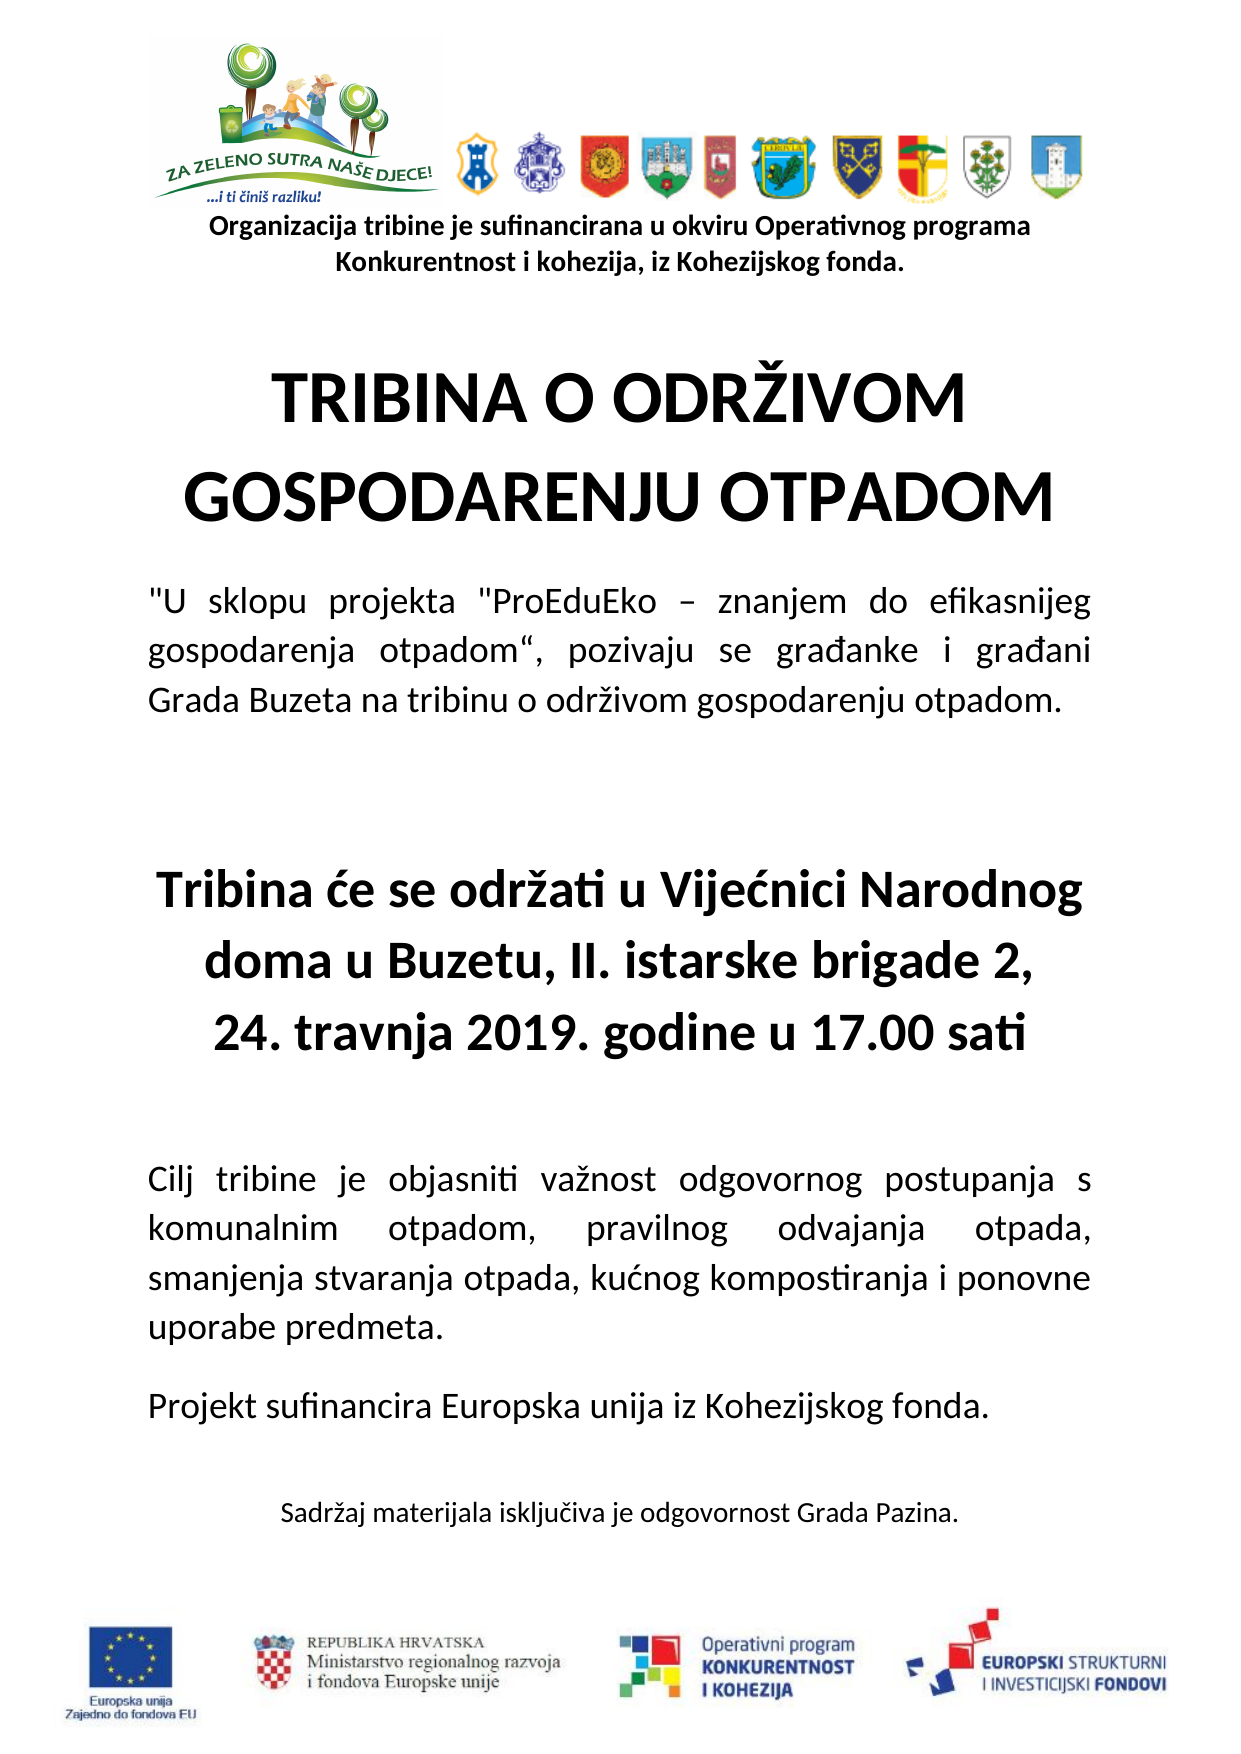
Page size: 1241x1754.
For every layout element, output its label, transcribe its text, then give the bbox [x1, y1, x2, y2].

text Tribina će se održati u Vijećnici Narodnog doma u Buzetu, II. istarske brigade 2, 24. travnja 2019. godine u 17.00 sati [148, 855, 1093, 1064]
text "U sklopu projekta "ProEduEko – znanjem do efikasnijeg gospodarenja otpadom“, pozivaju se građanke i građani Grada Buzeta na tribinu o održivom gospodarenju otpadom. [148, 577, 1093, 721]
text Projekt sufinancira Europska unija iz Kohezijskog fonda. [148, 1382, 1093, 1427]
text Organizacija tribine je sufinancirana u okviru Operativnog programa Konkurentnost i kohezija, iz Kohezijskog fonda. [148, 207, 1093, 278]
picture [147, 35, 1091, 208]
text Sadržaj materijala isključiva je odgovornost Grada Pazina. [148, 1494, 1093, 1529]
text TRIBINA O ODRŽIVOM GOSPODARENJU OTPADOM [148, 350, 1093, 540]
picture [45, 1589, 1196, 1732]
text Cilj tribine je objasniti važnost odgovornog postupanja s komunalnim otpadom, pravilnog odvajanja otpada, smanjenja stvaranja otpada, kućnog kompostiranja i ponovne uporabe predmeta. [148, 1154, 1093, 1349]
